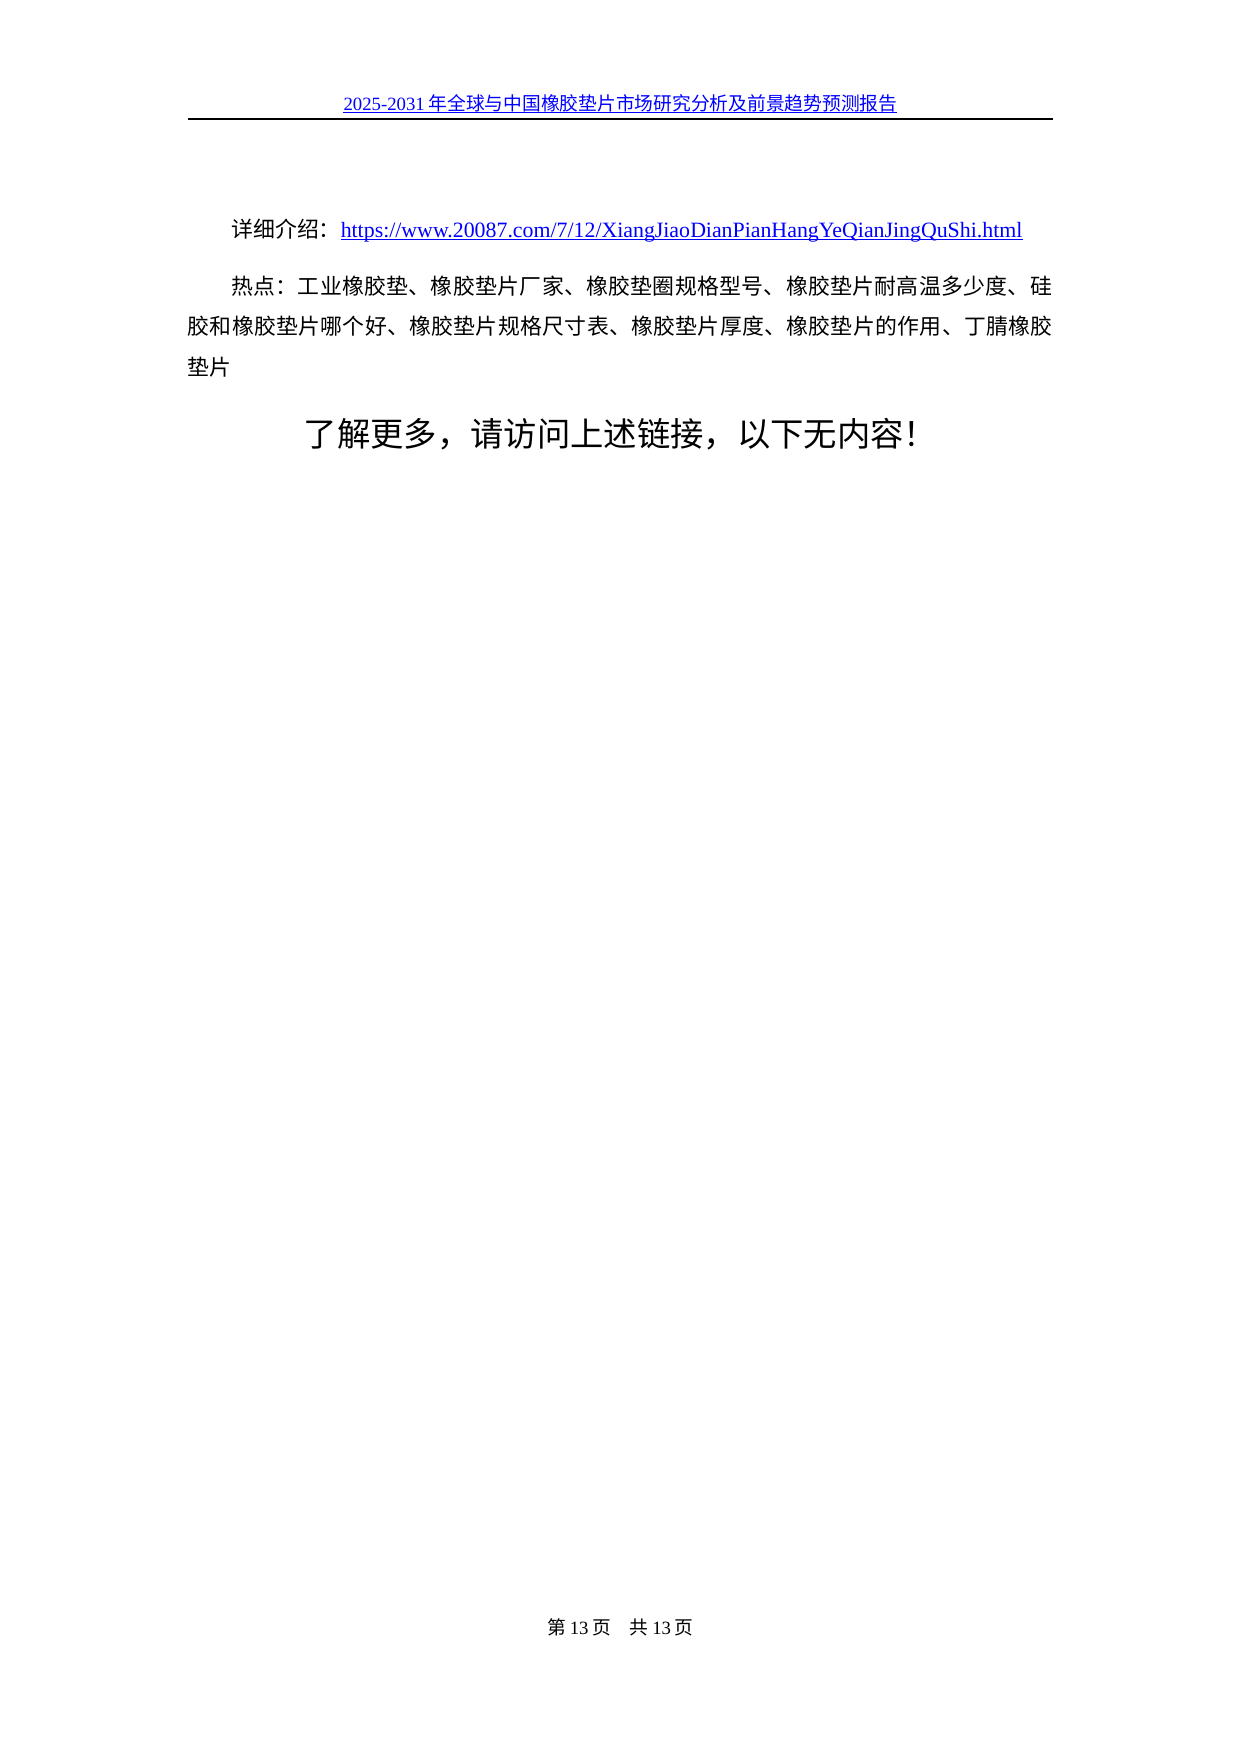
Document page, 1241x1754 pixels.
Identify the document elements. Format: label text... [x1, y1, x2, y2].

text 热点：工业橡胶垫、橡胶垫片厂家、橡胶垫圈规格型号、橡胶垫片耐高温多少度、硅胶和橡胶垫片哪个好、橡胶垫片规格尺寸表、橡胶垫片厚度、橡胶垫片的作用、丁腈橡胶垫片 [187, 268, 1053, 382]
text 详细介绍：https://www.20087.com/7/12/XiangJiaoDianPianHangYeQianJingQuShi.html [187, 212, 1053, 244]
title 了解更多，请访问上述链接，以下无内容！ [187, 399, 1053, 464]
